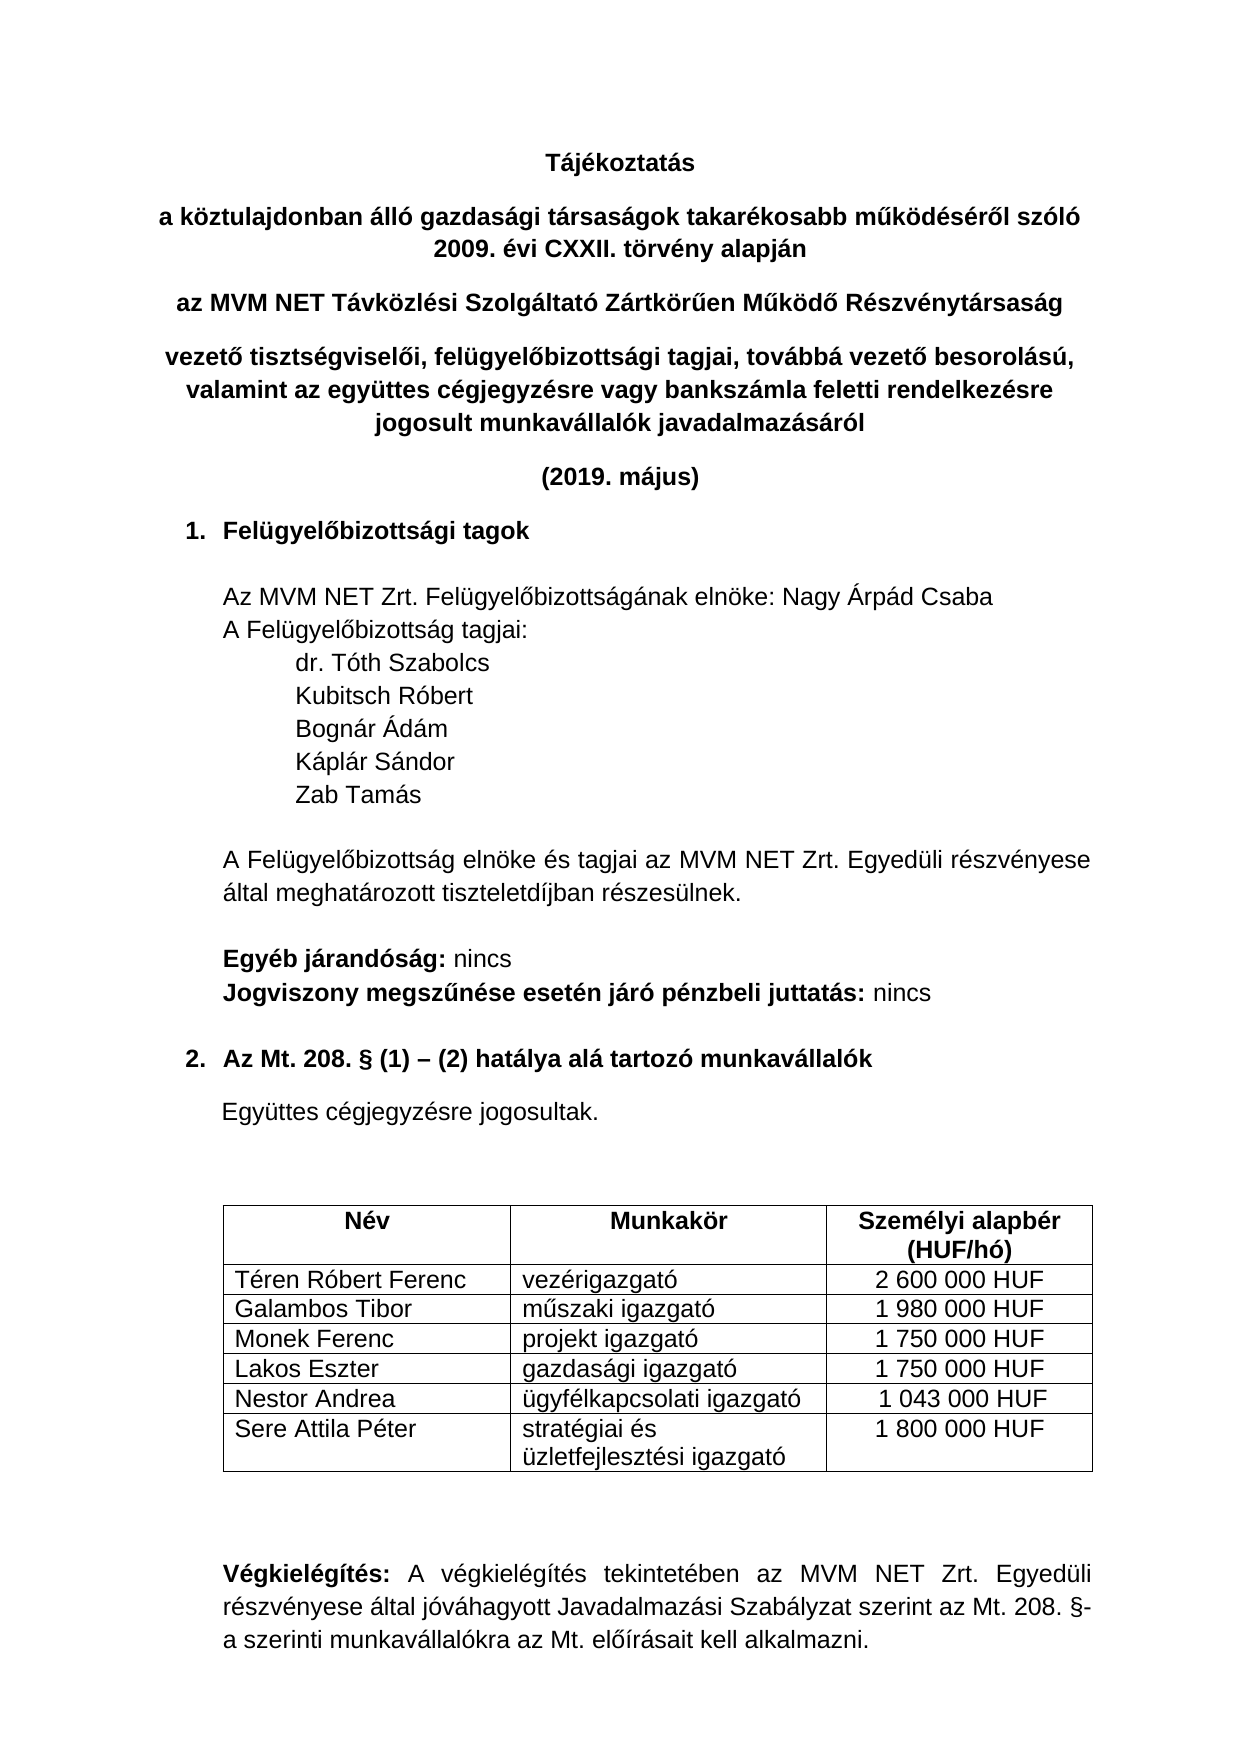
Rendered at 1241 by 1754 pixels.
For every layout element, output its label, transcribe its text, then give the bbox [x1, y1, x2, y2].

table_cell gazdasági igazgató [511, 1354, 826, 1383]
table_cell Nestor Andrea [224, 1384, 510, 1413]
list Az Mt. 208. § (1) – (2) hatálya alá tartozó munkavállalók [185, 1043, 1093, 1072]
table_cell ügyfélkapcsolati igazgató [511, 1384, 826, 1413]
table_cell Galambos Tibor [224, 1295, 510, 1323]
list Végkielégítés: A végkielégítés tekintetében az MVM NET Zrt. Egyedüli részvényese által jóváhagyott Javadalmazási Szabályzat szerint az Mt. 208. §-a szerinti munkavállalókra az Mt. előírásait kell alkalmazni. [223, 1559, 1093, 1654]
table_cell 2 600 000 HUF [827, 1265, 1092, 1293]
text az MVM NET Távközlési Szolgáltató Zártkörűen Működő Részvénytársaság [148, 288, 1093, 317]
table_header Munkakör [511, 1206, 826, 1264]
text Tájékoztatás [148, 148, 1093, 176]
list Felügyelőbizottsági tagok [185, 516, 1093, 545]
table_cell stratégiai és üzletfejlesztési igazgató [511, 1414, 826, 1471]
list Egyéb járandóság: nincs [223, 944, 1093, 973]
table_cell Sere Attila Péter [224, 1414, 510, 1471]
table_header Személyi alapbér (HUF/hó) [827, 1206, 1092, 1264]
text vezető tisztségviselői, felügyelőbizottsági tagjai, továbbá vezető besorolású, valamint az együttes cégjegyzésre vagy bankszámla feletti rendelkezésre jogosult munkavállalók javadalmazásáról [148, 342, 1093, 437]
list dr. Tóth Szabolcs [223, 648, 1093, 677]
list Jogviszony megszűnése esetén járó pénzbeli juttatás: nincs [223, 977, 1093, 1006]
table_cell 1 043 000 HUF [827, 1384, 1092, 1413]
table_cell Téren Róbert Ferenc [224, 1265, 510, 1293]
text Együttes cégjegyzésre jogosultak. [185, 1097, 1093, 1126]
table_cell Monek Ferenc [224, 1324, 510, 1353]
text a köztulajdonban álló gazdasági társaságok takarékosabb működéséről szóló 2009. évi CXXII. törvény alapján [148, 201, 1093, 263]
table_cell 1 980 000 HUF [827, 1295, 1092, 1323]
table_cell vezérigazgató [511, 1265, 826, 1293]
list Bognár Ádám [223, 714, 1093, 743]
list A Felügyelőbizottság elnöke és tagjai az MVM NET Zrt. Egyedüli részvényese által meghatározott tiszteletdíjban részesülnek. [223, 845, 1093, 907]
table_header Név [224, 1206, 510, 1264]
text (2019. május) [148, 462, 1093, 491]
list Káplár Sándor [223, 747, 1093, 776]
table_cell 1 750 000 HUF [827, 1324, 1092, 1353]
table_cell műszaki igazgató [511, 1295, 826, 1323]
table_cell Lakos Eszter [224, 1354, 510, 1383]
list Zab Tamás [223, 780, 1093, 809]
list Az MVM NET Zrt. Felügyelőbizottságának elnöke: Nagy Árpád Csaba [223, 582, 1093, 611]
table_cell 1 800 000 HUF [827, 1414, 1092, 1471]
list A Felügyelőbizottság tagjai: [223, 615, 1093, 644]
list Kubitsch Róbert [223, 681, 1093, 710]
table_cell projekt igazgató [511, 1324, 826, 1353]
table_cell 1 750 000 HUF [827, 1354, 1092, 1383]
